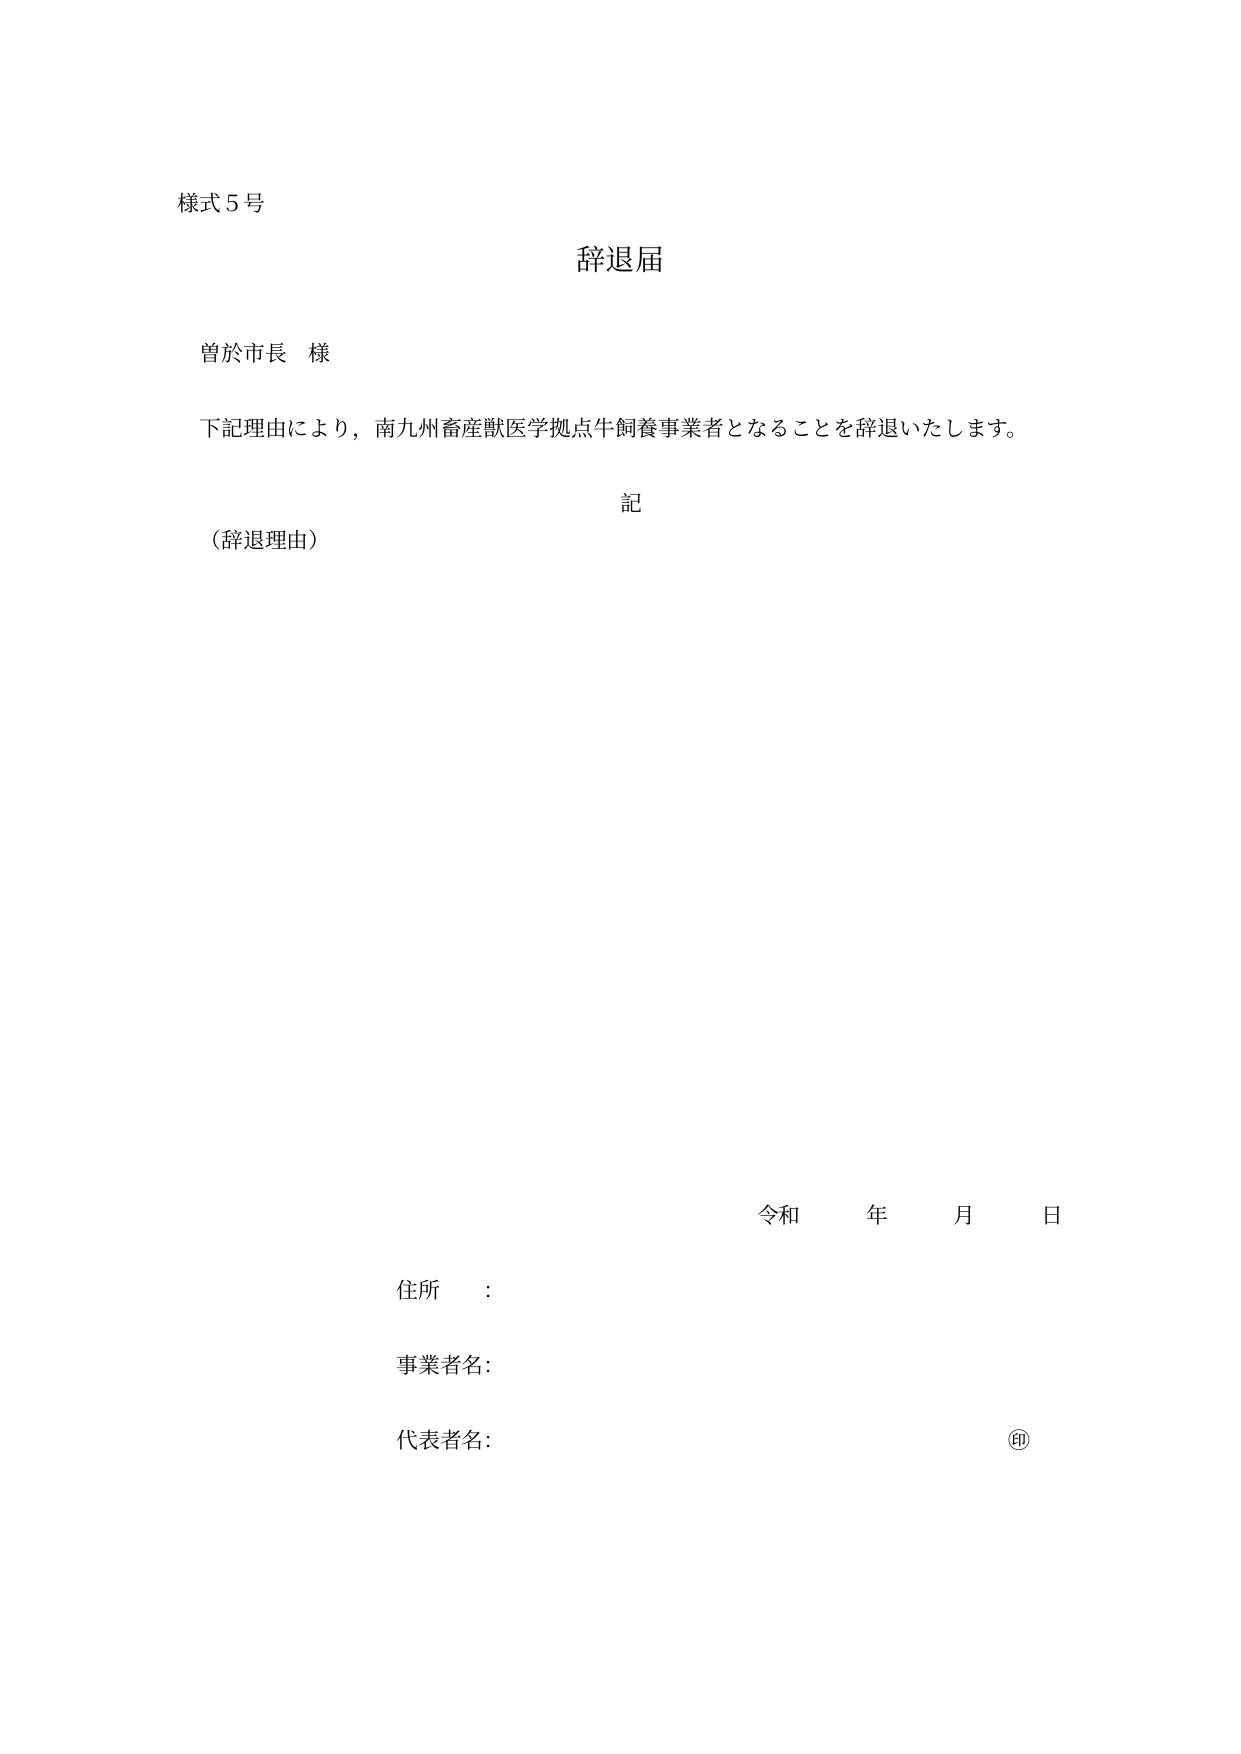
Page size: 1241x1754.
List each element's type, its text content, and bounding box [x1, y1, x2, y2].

text （辞退理由） [177, 521, 1063, 558]
text 令和 年 月 日 [177, 1196, 1063, 1233]
text 事業者名： [177, 1346, 1063, 1383]
text 下記理由により，南九州畜産獣医学拠点牛飼養事業者となることを辞退いたします。 [177, 408, 1063, 446]
text 曽於市長 様 [177, 333, 1063, 371]
text 住所 ： [177, 1271, 1063, 1308]
text 辞退届 [177, 221, 1063, 296]
text 様式５号 [177, 183, 1063, 221]
text 記 [177, 483, 1063, 521]
text 代表者名： ㊞ [177, 1421, 1063, 1458]
